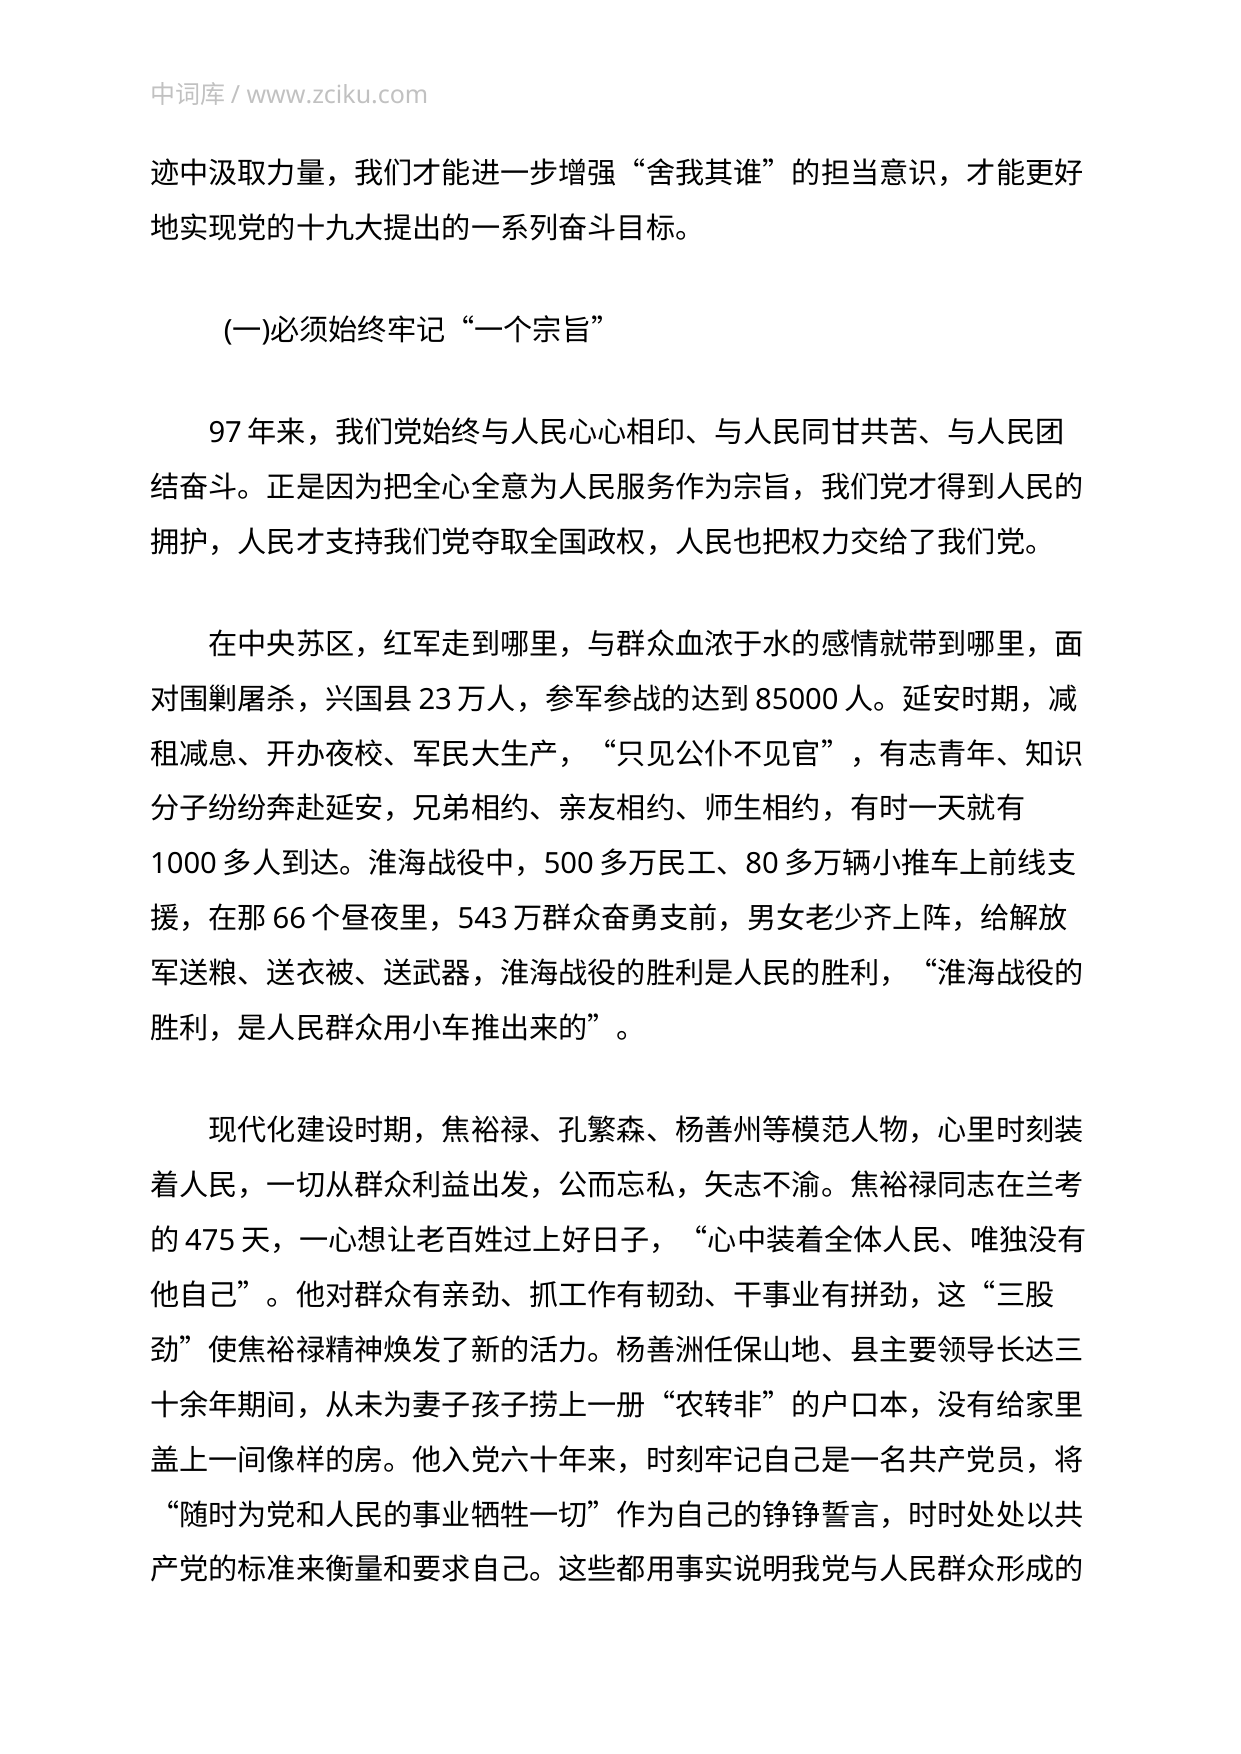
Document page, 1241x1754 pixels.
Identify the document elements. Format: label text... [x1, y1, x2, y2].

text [150, 150, 1090, 247]
text (一)必须始终牢记“一个宗旨” [150, 307, 1090, 349]
text 在中央苏区，红军走到哪里，与群众血浓于水的感情就带到哪里，面对围剿屠杀，兴国县23万人，参军参战的达到85000人。延安时期，减租减息、开办夜校、军民大生产，“只见公仆不见官”，有志青年、知识分子纷纷奔赴延安，兄弟相约、亲友相约、师生相约，有时一天就有1000多人到达。淮海战役中，500多万民工、80多万辆小推车上前线支援，在那66个昼夜里，543万群众奋勇支前，男女老少齐上阵，给解放军送粮、送衣被、送武器，淮海战役的胜利是人民的胜利，“淮海战役的胜利，是人民群众用小车推出来的”。 [150, 620, 1090, 1047]
text 97年来，我们党始终与人民心心相印、与人民同甘共苦、与人民团结奋斗。正是因为把全心全意为人民服务作为宗旨，我们党才得到人民的拥护，人民才支持我们党夺取全国政权，人民也把权力交给了我们党。 [150, 409, 1090, 561]
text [150, 1107, 1090, 1588]
